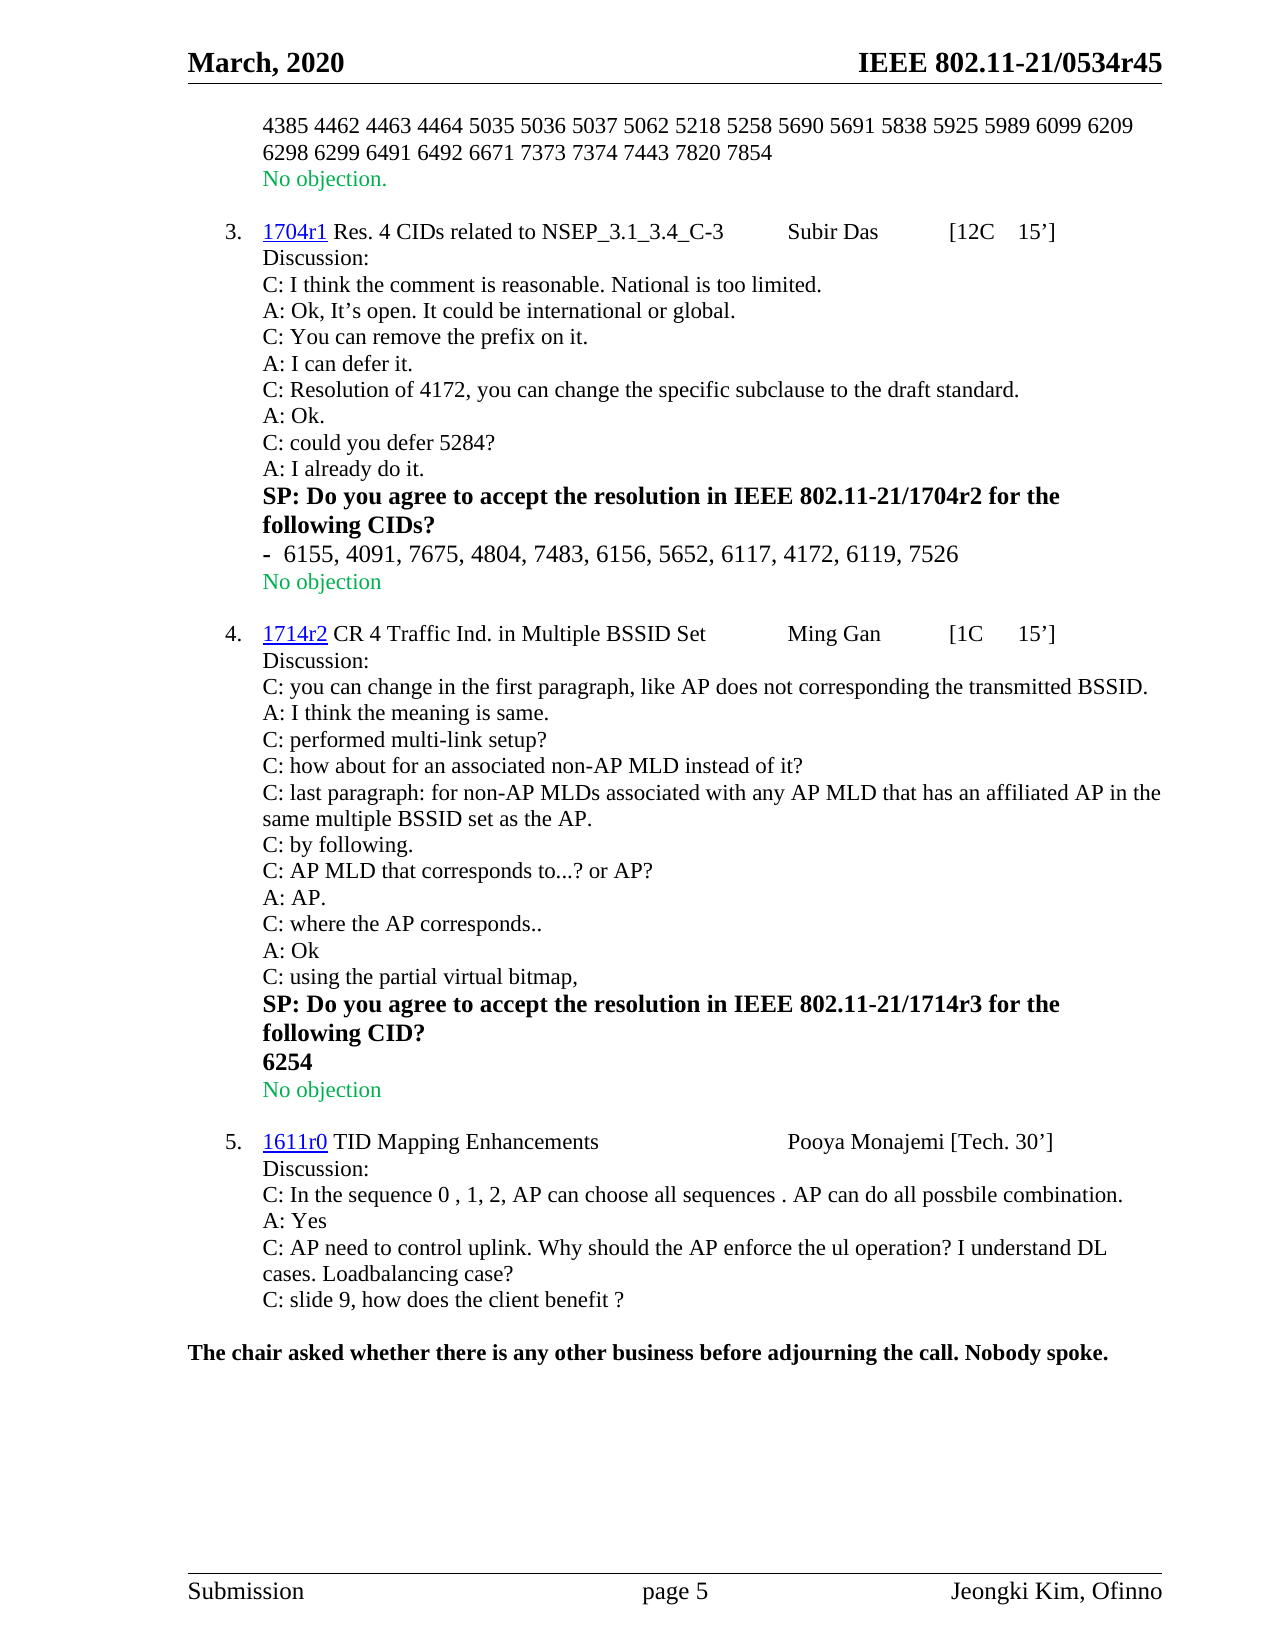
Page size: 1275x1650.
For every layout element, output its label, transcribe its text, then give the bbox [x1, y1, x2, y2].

list A: I can defer it. [262, 350, 1162, 376]
list C: last paragraph: for non-AP MLDs associated with any AP MLD that has an affiliated AP in the same multiple BSSID set as the AP. [262, 778, 1162, 831]
list C: AP need to control uplink. Why should the AP enforce the ul operation? I understand DL cases. Loadbalancing case? [262, 1234, 1162, 1286]
list A: Ok, It’s open. It could be international or global. [262, 297, 1162, 323]
list 6254 [262, 1047, 1162, 1076]
list C: I think the comment is reasonable. National is too limited. [262, 271, 1162, 297]
list Discussion: [262, 647, 1162, 673]
list 1714r2 CR 4 Traffic Ind. in Multiple BSSID Set Ming Gan [1C 15’] [225, 620, 1162, 647]
list C: where the AP corresponds.. [262, 910, 1162, 937]
list No objection. [262, 165, 1162, 192]
list 1611r0 TID Mapping Enhancements Pooya Monajemi [Tech. 30’] [225, 1128, 1162, 1155]
list C: could you defer 5284? [262, 429, 1162, 455]
list C: Resolution of 4172, you can change the specific subclause to the draft standard. [262, 376, 1162, 402]
list C: AP MLD that corresponds to...? or AP? [262, 858, 1162, 884]
list No objection [262, 568, 1162, 594]
list Discussion: [262, 1155, 1162, 1181]
list C: you can change in the first paragraph, like AP does not corresponding the transmitted BSSID. [262, 673, 1162, 699]
list Discussion: [262, 244, 1162, 271]
list C: by following. [262, 831, 1162, 858]
list A: Yes [262, 1207, 1162, 1234]
list C: slide 9, how does the client benefit ? [262, 1286, 1162, 1313]
list C: how about for an associated non-AP MLD instead of it? [262, 752, 1162, 778]
list A: I think the meaning is same. [262, 699, 1162, 726]
list C: You can remove the prefix on it. [262, 323, 1162, 350]
list 1704r1 Res. 4 CIDs related to NSEP_3.1_3.4_C-3 Subir Das [12C 15’] [225, 218, 1162, 244]
list C: In the sequence 0 , 1, 2, AP can choose all sequences . AP can do all possbile combination. [262, 1181, 1162, 1207]
list A: Ok [262, 937, 1162, 963]
list SP: Do you agree to accept the resolution in IEEE 802.11-21/1704r2 for the following CIDs? - 6155, 4091, 7675, 4804, 7483, 6156, 5652, 6117, 4172, 6119, 7526 [262, 481, 1162, 568]
text The chair asked whether there is any other business before adjourning the call. Nobody spoke. [187, 1339, 1162, 1366]
list C: using the partial virtual bitmap, [262, 963, 1162, 989]
list No objection [262, 1076, 1162, 1102]
list SP: Do you agree to accept the resolution in IEEE 802.11-21/1714r3 for the following CID? [262, 989, 1162, 1047]
list A: I already do it. [262, 455, 1162, 481]
list A: AP. [262, 884, 1162, 910]
list A: Ok. [262, 402, 1162, 429]
list C: performed multi-link setup? [262, 726, 1162, 752]
